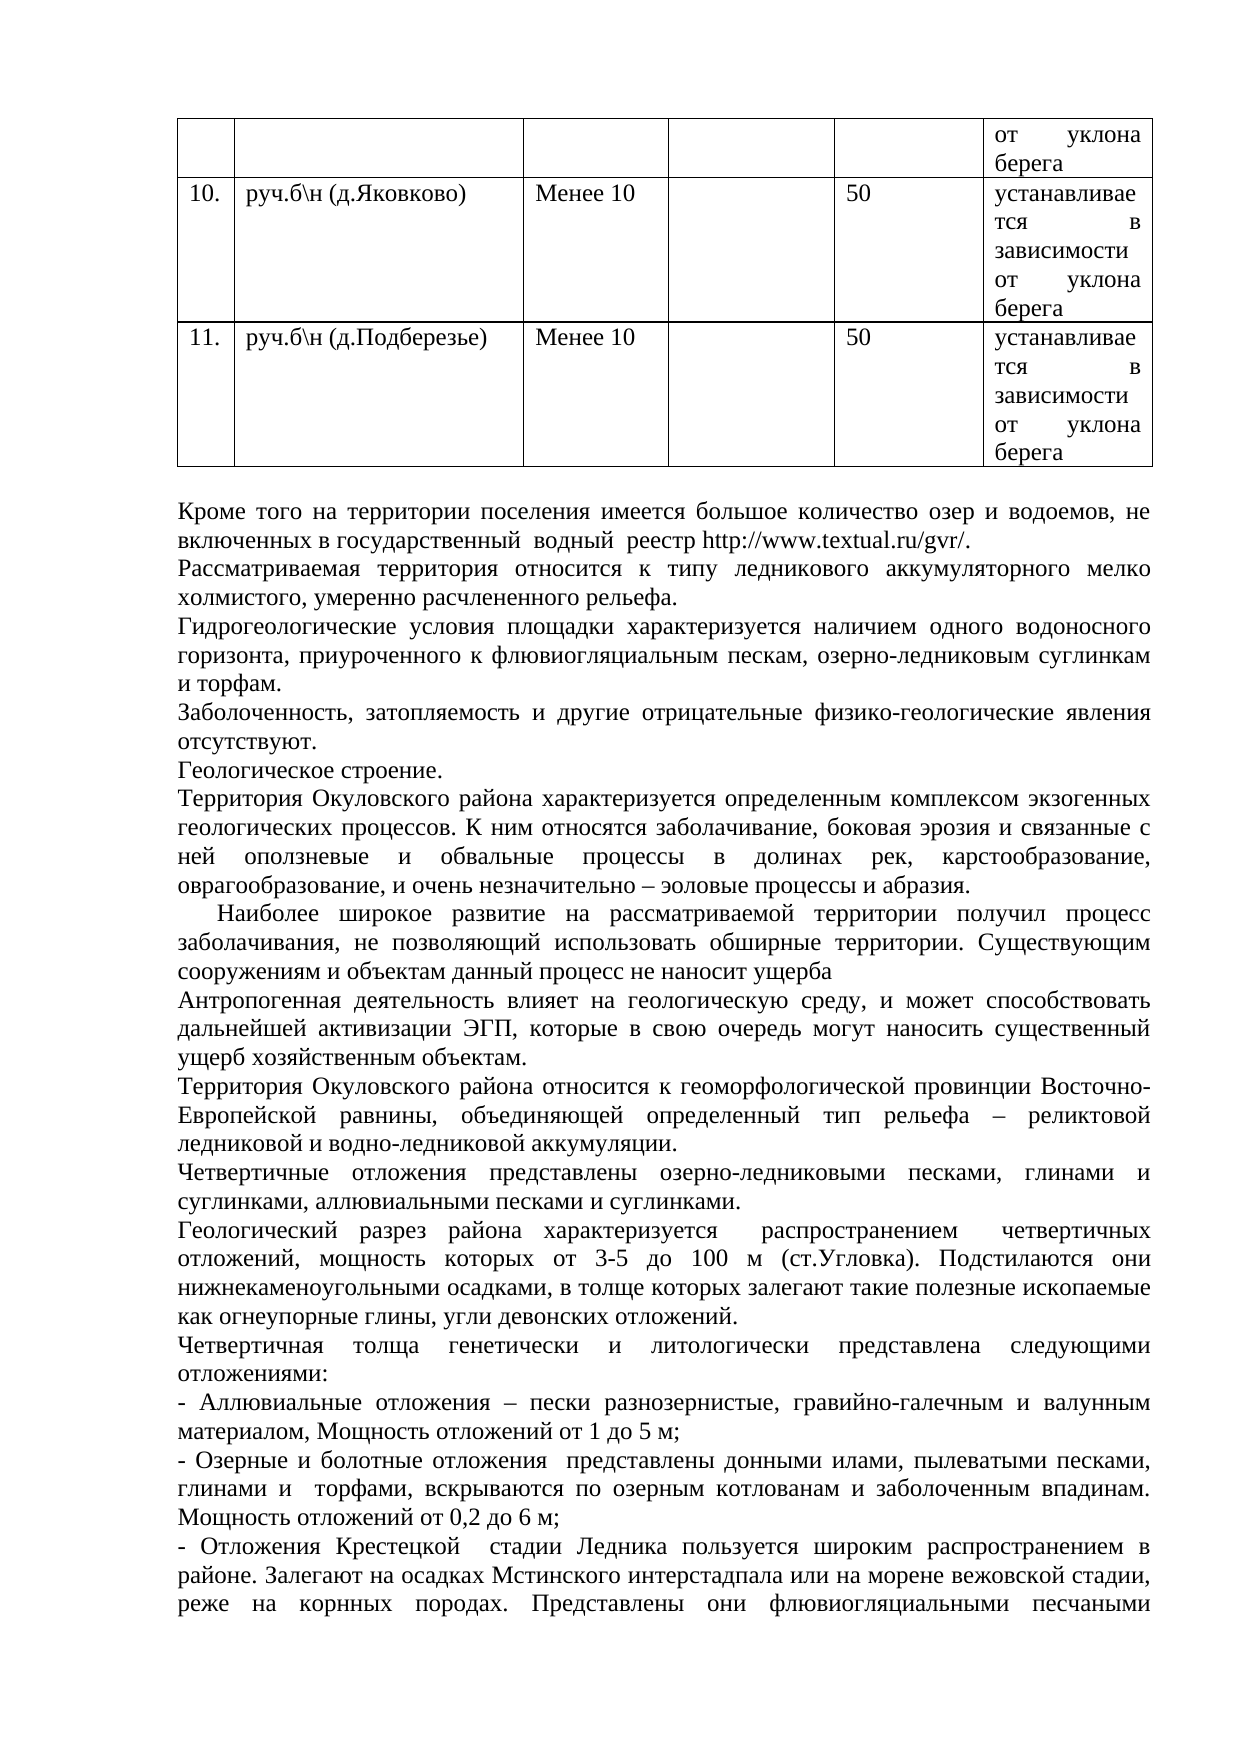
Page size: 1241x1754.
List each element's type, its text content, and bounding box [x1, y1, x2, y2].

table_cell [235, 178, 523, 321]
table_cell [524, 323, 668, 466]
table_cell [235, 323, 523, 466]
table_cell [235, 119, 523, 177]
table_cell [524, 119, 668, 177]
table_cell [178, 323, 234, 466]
text Наиболее широкое развитие на рассматриваемой территории получил процесс заболачивания, не позволяющий использовать обширные территории. Существующим сооружениям и объектам данный процесс не наносит ущерба [177, 898, 1152, 985]
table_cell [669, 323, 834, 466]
text Кроме того на территории поселения имеется большое количество озер и водоемов, не включенных в государственный водный реестр http://www.textual.ru/gvr/. [177, 496, 1152, 553]
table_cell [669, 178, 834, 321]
text Рассматриваемая территория относится к типу ледникового аккумуляторного мелко холмистого, умеренно расчлененного рельефа. [177, 553, 1152, 611]
text Гидрогеологические условия площадки характеризуется наличием одного водоносного горизонта, приуроченного к флювиогляциальным пескам, озерно-ледниковым суглинкам и торфам. [177, 611, 1152, 697]
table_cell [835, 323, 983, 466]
text Геологическое строение. [177, 755, 1152, 783]
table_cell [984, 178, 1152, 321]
text Геологический разрез района характеризуется распространением четвертичных отложений, мощность которых от 3-5 до 100 м (ст.Угловка). Подстилаются они нижнекаменоугольными осадками, в толще которых залегают такие полезные ископаемые как огнеупорные глины, угли девонских отложений. [177, 1215, 1152, 1330]
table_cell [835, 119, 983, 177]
text Территория Окуловского района относится к геоморфологической провинции Восточно-Европейской равнины, объединяющей определенный тип рельефа – реликтовой ледниковой и водно-ледниковой аккумуляции. [177, 1071, 1152, 1157]
text - Аллювиальные отложения – пески разнозернистые, гравийно-галечным и валунным материалом, Мощность отложений от 1 до 5 м; [177, 1387, 1152, 1445]
text Территория Окуловского района характеризуется определенным комплексом экзогенных геологических процессов. К ним относятся заболачивание, боковая эрозия и связанные с ней оползневые и обвальные процессы в долинах рек, карстообразование, оврагообразование, и очень незначительно – эоловые процессы и абразия. [177, 783, 1152, 898]
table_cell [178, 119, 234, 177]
text Четвертичная толща генетически и литологически представлена следующими отложениями: [177, 1330, 1152, 1387]
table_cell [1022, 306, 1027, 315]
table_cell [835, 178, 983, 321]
text Четвертичные отложения представлены озерно-ледниковыми песками, глинами и суглинками, аллювиальными песками и суглинками. [177, 1157, 1152, 1215]
text - Озерные и болотные отложения представлены донными илами, пылеватыми песками, глинами и торфами, вскрываются по озерным котлованам и заболоченным впадинам. Мощность отложений от 0,2 до 6 м; [177, 1445, 1152, 1531]
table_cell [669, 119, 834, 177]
text Антропогенная деятельность влияет на геологическую среду, и может способствовать дальнейшей активизации ЭГП, которые в свою очередь могут наносить существенный ущерб хозяйственным объектам. [177, 985, 1152, 1071]
text Заболоченность, затопляемость и другие отрицательные физико-геологические явления отсутствуют. [177, 697, 1152, 755]
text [177, 1531, 1152, 1617]
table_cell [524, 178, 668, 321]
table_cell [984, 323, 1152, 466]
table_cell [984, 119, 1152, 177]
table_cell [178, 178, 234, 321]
